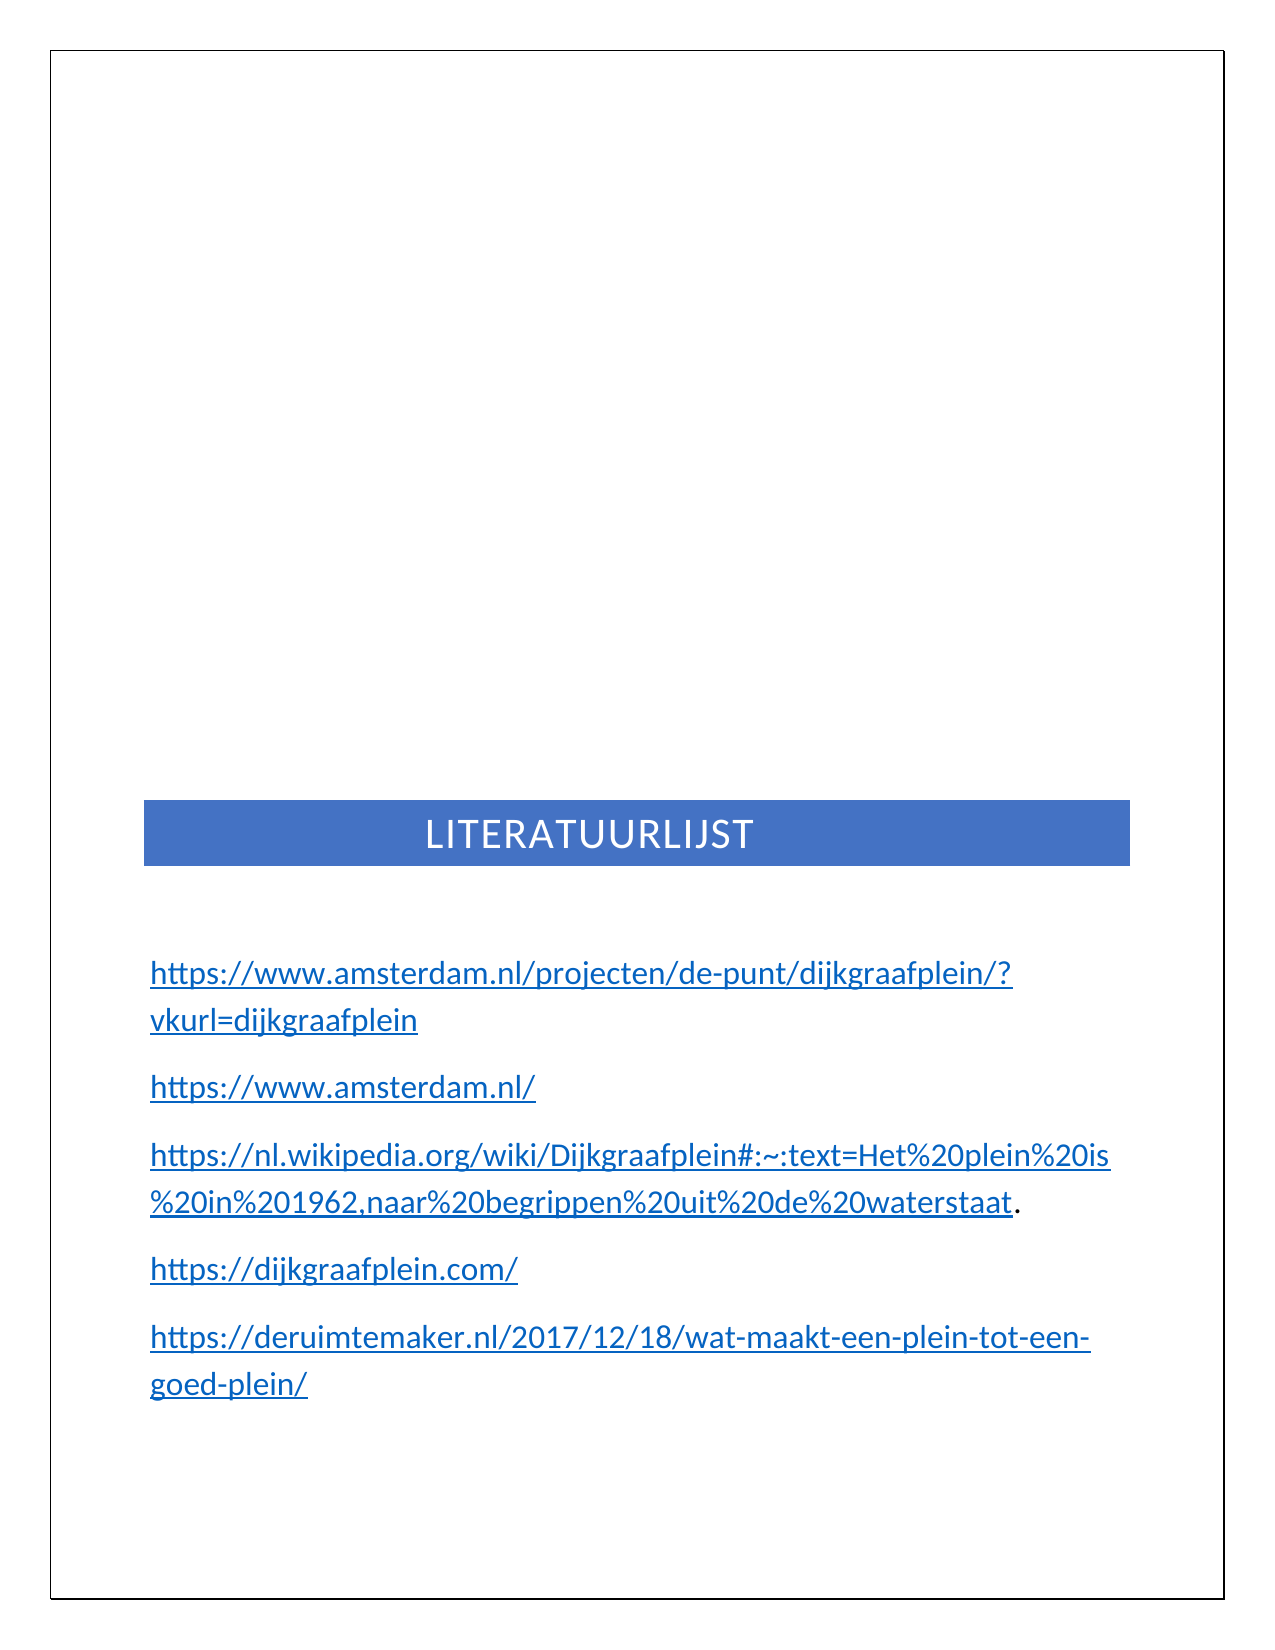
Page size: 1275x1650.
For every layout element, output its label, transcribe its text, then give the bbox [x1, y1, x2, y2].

text https://dijkgraafplein.com/ [150, 1248, 1124, 1289]
text https://nl.wikipedia.org/wiki/Dijkgraafplein#:~:text=Het%20plein%20is%20in%201962,naar%20begrippen%20uit%20de%20waterstaat. [150, 1134, 1124, 1221]
text https://www.amsterdam.nl/ [150, 1066, 1124, 1107]
subtitle literatuurlijst [150, 806, 1124, 860]
text https://deruimtemaker.nl/2017/12/18/wat-maakt-een-plein-tot-een-goed-plein/ [150, 1316, 1124, 1403]
text https://www.amsterdam.nl/projecten/de-punt/dijkgraafplein/?vkurl=dijkgraafplein [150, 952, 1124, 1039]
